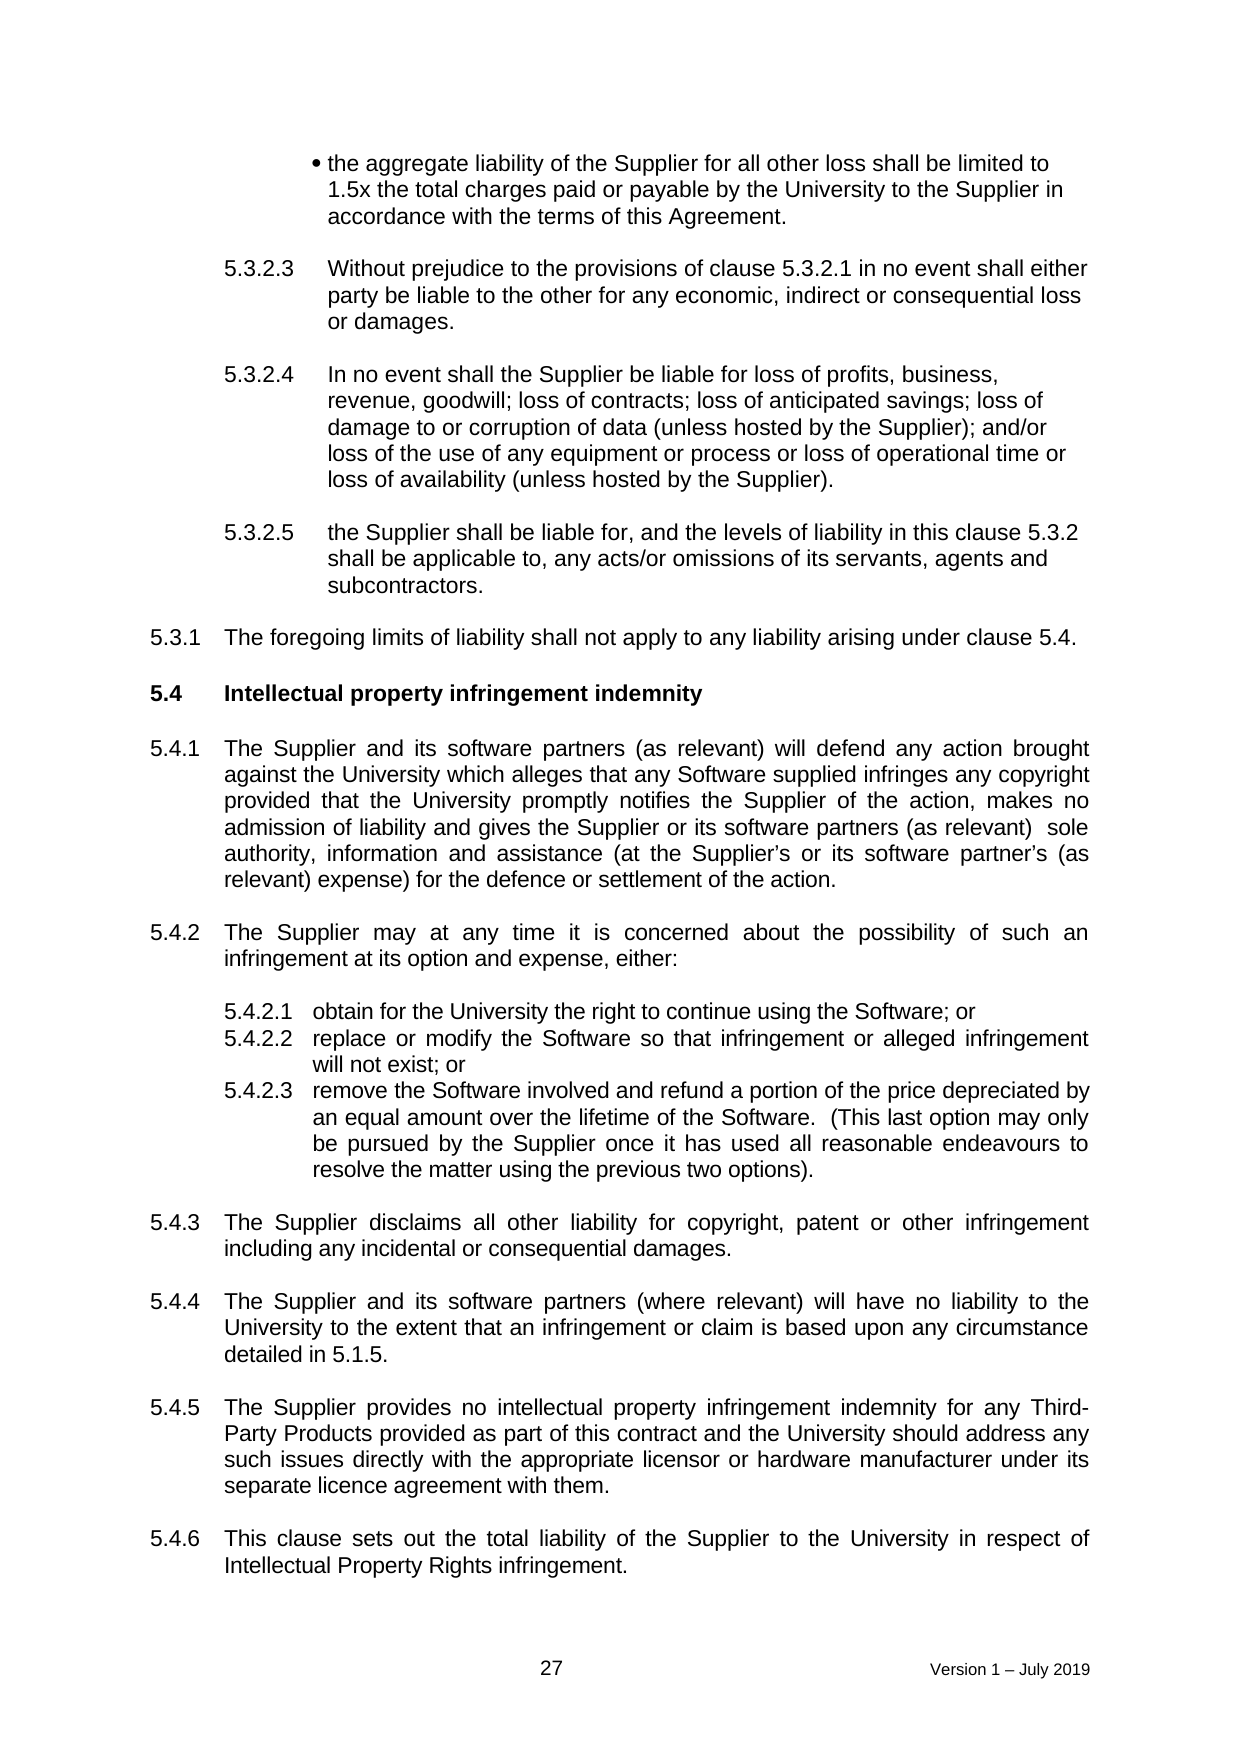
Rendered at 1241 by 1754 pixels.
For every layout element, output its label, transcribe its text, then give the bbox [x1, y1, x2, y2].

text 5.4.4 The Supplier and its software partners (where relevant) will have no liability to the University to the extent that an infringement or claim is based upon any circumstance detailed in 5.1.5. [150, 1288, 1090, 1367]
text 5.4.2 The Supplier may at any time it is concerned about the possibility of such an infringement at its option and expense, either: [150, 919, 1090, 972]
text 5.4.1 The Supplier and its software partners (as relevant) will defend any action brought against the University which alleges that any Software supplied infringes any copyright provided that the University promptly notifies the Supplier of the action, makes no admission of liability and gives the Supplier or its software partners (as relevant) sole authority, information and assistance (at the Supplier’s or its software partner’s (as relevant) expense) for the defence or settlement of the action. [150, 734, 1090, 893]
text 5.4.5 The Supplier provides no intellectual property infringement indemnity for any Third-Party Products provided as part of this contract and the University should address any such issues directly with the appropriate licensor or hardware manufacturer under its separate licence agreement with them. [150, 1393, 1090, 1499]
list the aggregate liability of the Supplier for all other loss shall be limited to 1.5x the total charges paid or payable by the University to the Supplier in accordance with the terms of this Agreement. [312, 150, 1090, 229]
text 5.4.6 This clause sets out the total liability of the Supplier to the University in respect of Intellectual Property Rights infringement. [150, 1525, 1090, 1578]
text 5.3.2.3 Without prejudice to the provisions of clause 5.3.2.1 in no event shall either party be liable to the other for any economic, indirect or consequential loss or damages. [224, 255, 1090, 334]
text 5.3.2.5 the Supplier shall be liable for, and the levels of liability in this clause 5.3.2 shall be applicable to, any acts/or omissions of its servants, agents and subcontractors. [224, 519, 1090, 598]
text 5.4.2.1 obtain for the University the right to continue using the Software; or [224, 998, 1090, 1024]
text 5.4.3 The Supplier disclaims all other liability for copyright, patent or other infringement including any incidental or consequential damages. [150, 1209, 1090, 1262]
text 5.4.2.2 replace or modify the Software so that infringement or alleged infringement will not exist; or [224, 1024, 1090, 1077]
text 5.4.2.3 remove the Software involved and refund a portion of the price depreciated by an equal amount over the lifetime of the Software. (This last option may only be pursued by the Supplier once it has used all reasonable endeavours to resolve the matter using the previous two options). [224, 1077, 1090, 1183]
subtitle Intellectual property infringement indemnity [150, 679, 1090, 706]
text 5.3.2.4 In no event shall the Supplier be liable for loss of profits, business, revenue, goodwill; loss of contracts; loss of anticipated savings; loss of damage to or corruption of data (unless hosted by the Supplier); and/or loss of the use of any equipment or process or loss of operational time or loss of availability (unless hosted by the Supplier). [224, 361, 1090, 493]
subtitle The foregoing limits of liability shall not apply to any liability arising under clause 5.4. [150, 624, 1090, 651]
